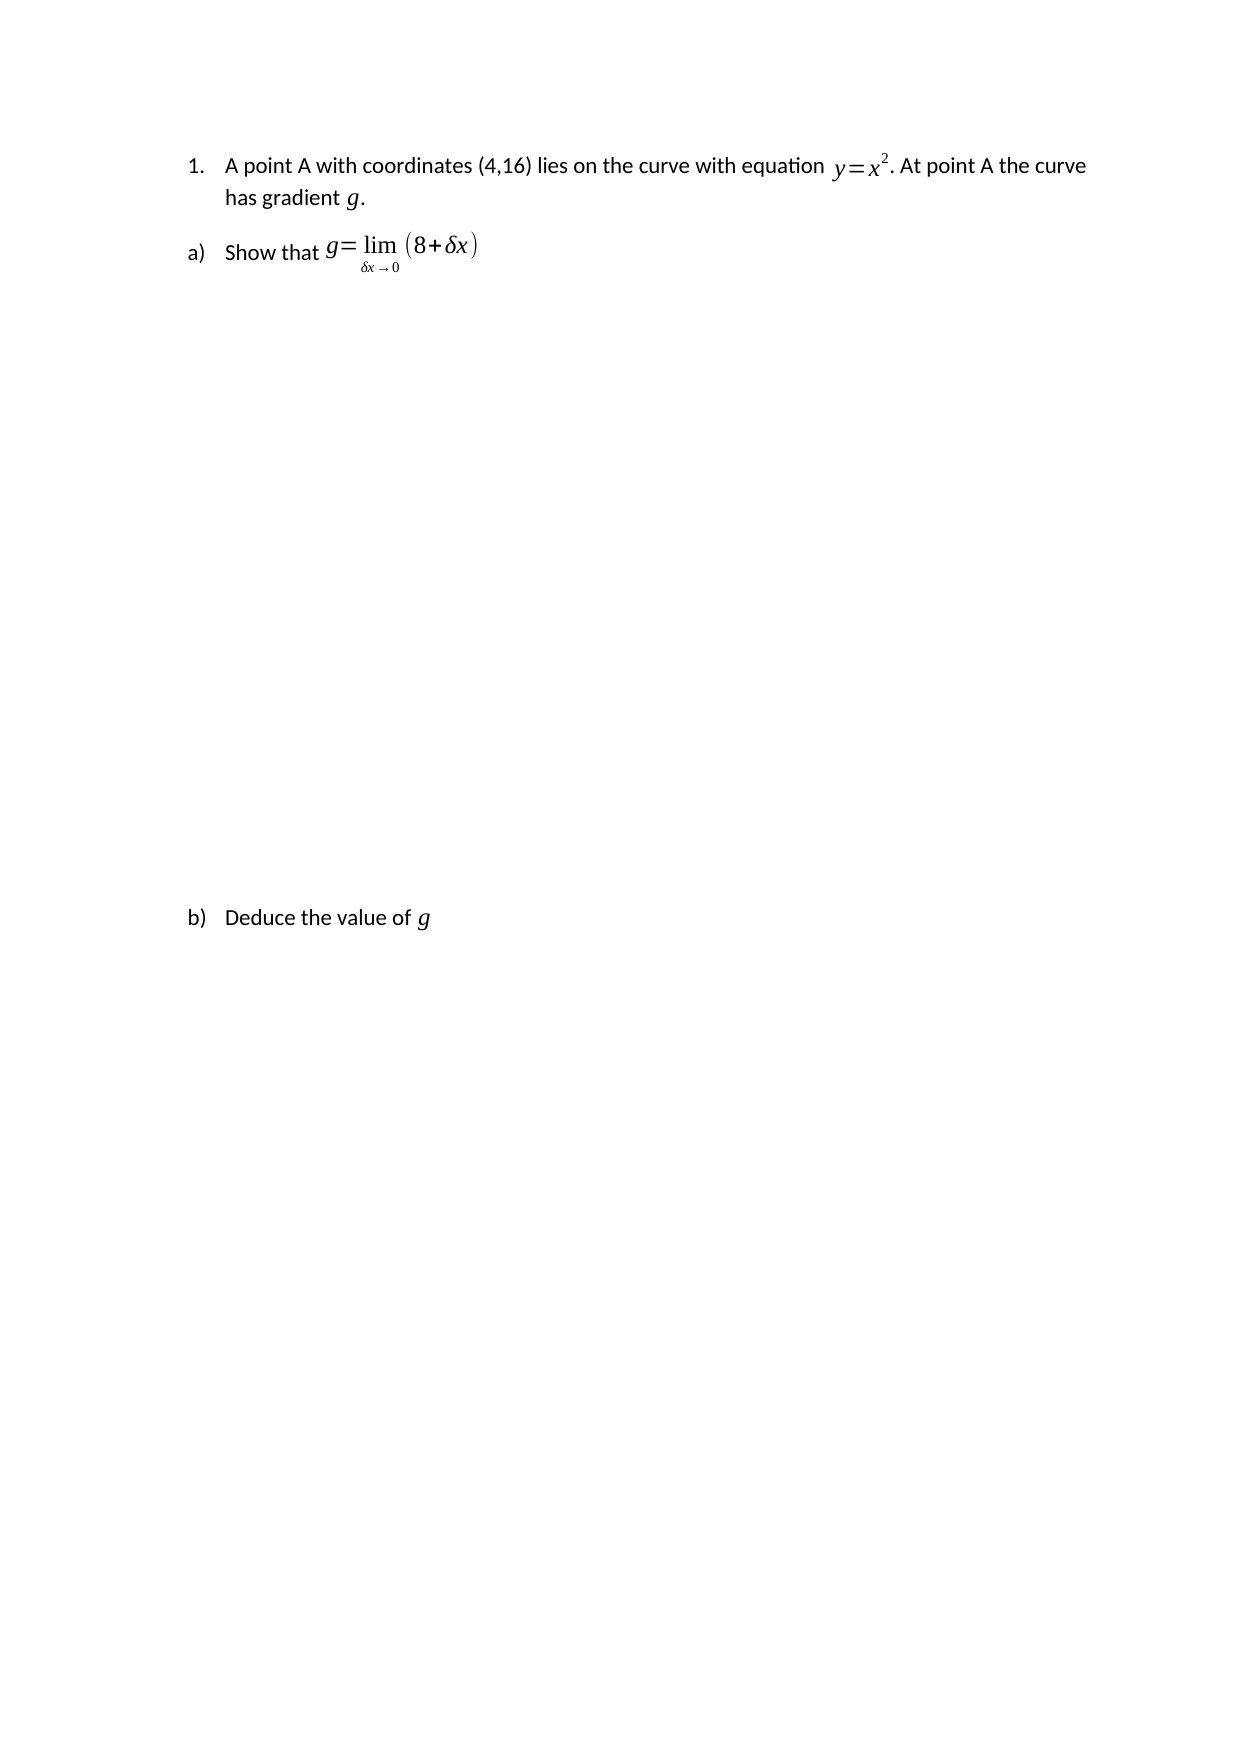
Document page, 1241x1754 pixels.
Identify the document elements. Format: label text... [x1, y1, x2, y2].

list A point A with coordinates (4,16) lies on the curve with equation . At point A the curve has gradient . [187, 150, 1090, 211]
list Deduce the value of [187, 903, 1090, 931]
list Show that [187, 230, 1090, 275]
